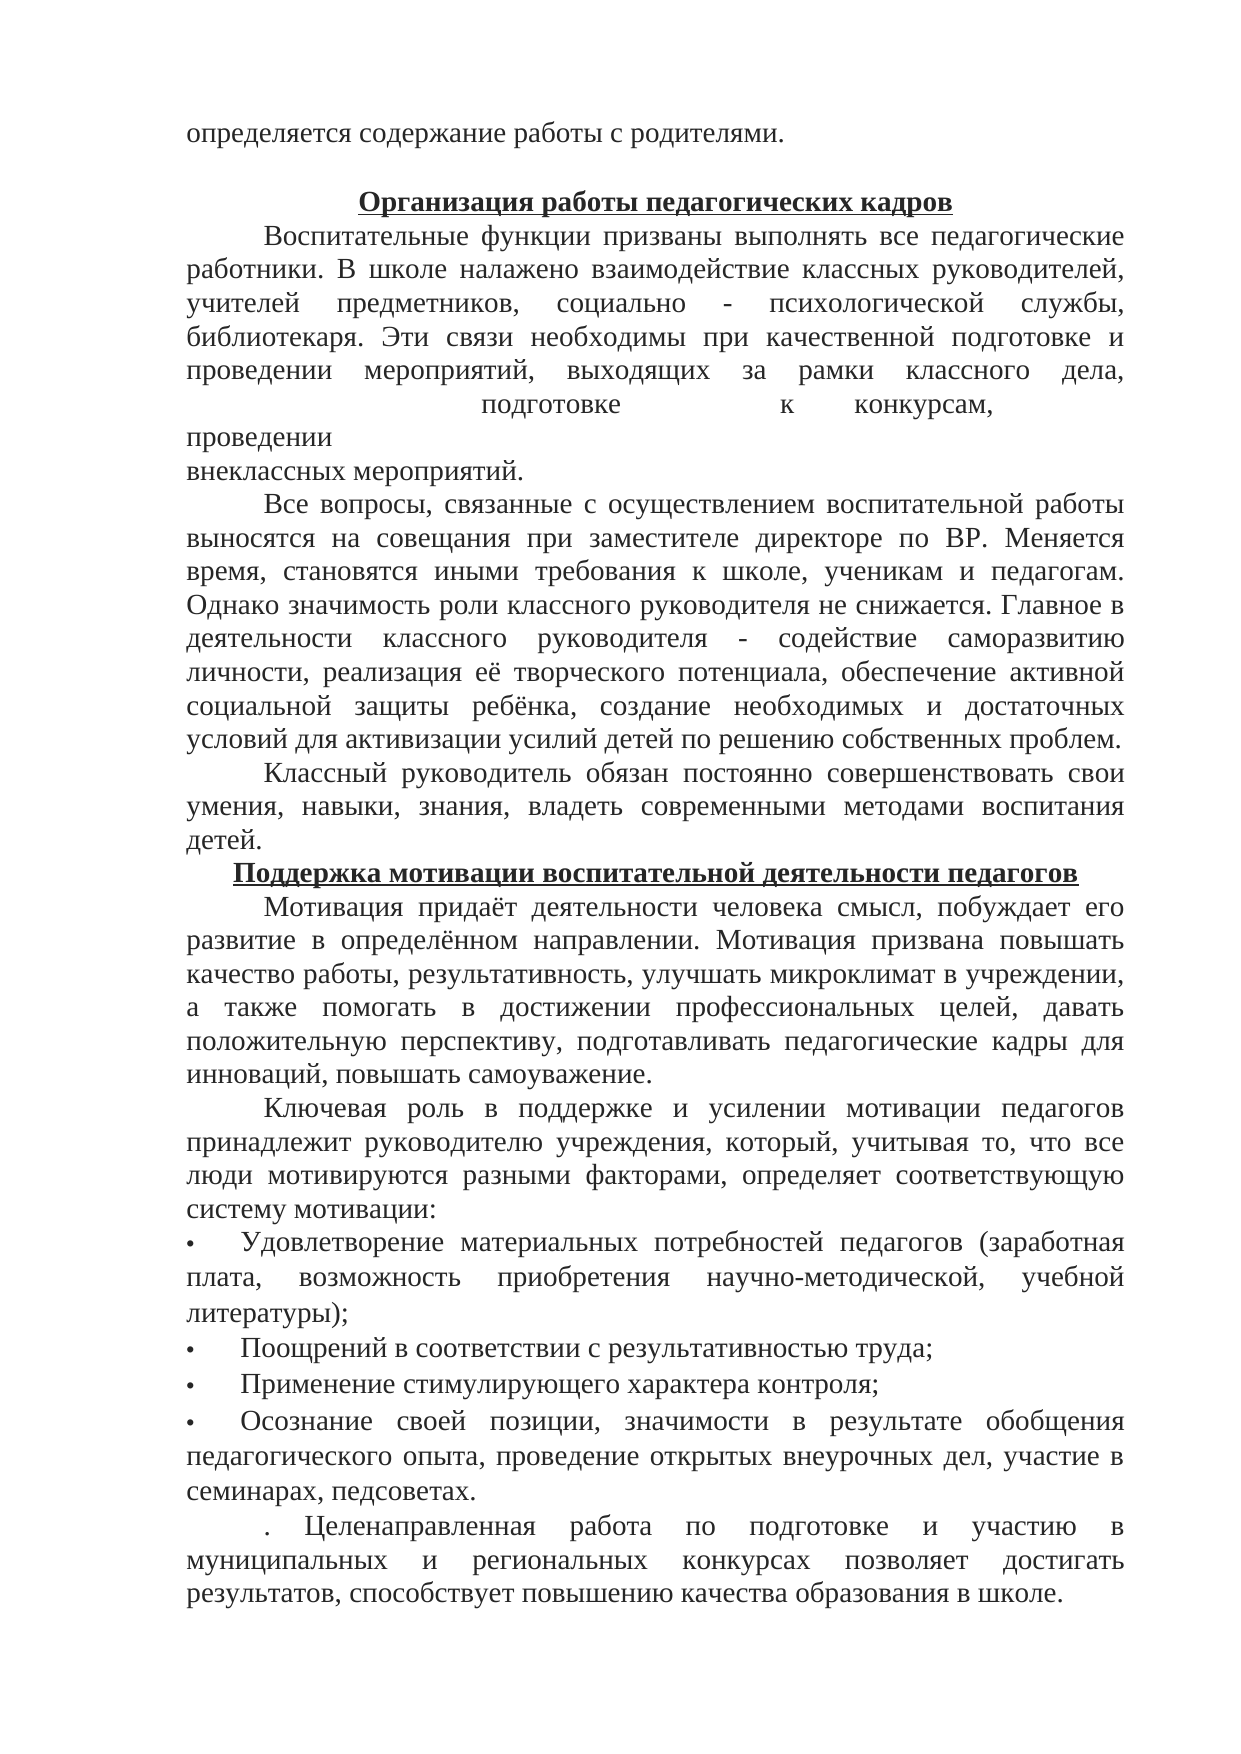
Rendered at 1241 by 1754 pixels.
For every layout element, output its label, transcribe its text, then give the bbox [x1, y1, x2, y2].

text Поддержка мотивации воспитательной деятельности педагогов [186, 855, 1125, 889]
text Все вопросы, связанные с осуществлением воспитательной работы выносятся на совещания при заместителе директоре по ВР. Меняется время, становятся иными требования к школе, ученикам и педагогам. Однако значимость роли классного руководителя не снижается. Главное в деятельности классного руководителя - содействие саморазвитию личности, реализация её творческого потенциала, обеспечение активной социальной защиты ребёнка, создание необходимых и достаточных условий для активизации усилий детей по решению собственных проблем. [186, 486, 1125, 755]
text Ключевая роль в поддержке и усилении мотивации педагогов принадлежит руководителю учреждения, который, учитывая то, что все люди мотивируются разными факторами, определяет соответствующую систему мотивации: [186, 1090, 1125, 1224]
text Мотивация придаёт деятельности человека смысл, побуждает его развитие в определённом направлении. Мотивация призвана повышать качество работы, результативность, улучшать микроклимат в учреждении, а также помогать в достижении профессиональных целей, давать положительную перспективу, подготавливать педагогические кадры для инноваций, повышать самоуважение. [186, 889, 1125, 1090]
text Воспитательные функции призваны выполнять все педагогические работники. В школе налажено взаимодействие классных руководителей, учителей предметников, социально - психологической службы, библиотекаря. Эти связи необходимы при качественной подготовке и проведении мероприятий, выходящих за рамки классного дела, подготовке к конкурсам, проведении [186, 218, 1125, 453]
list Поощрений в соответствии с результативностью труда; [186, 1330, 1125, 1363]
text Организация работы педагогических кадров [186, 184, 1125, 218]
text внеклассных мероприятий. [186, 453, 1125, 486]
list Применение стимулирующего характера контроля; [186, 1366, 1125, 1400]
list Удовлетворение материальных потребностей педагогов (заработная плата, возможность приобретения научно-методической, учебной литературы); [186, 1224, 1125, 1328]
text Классный руководитель обязан постоянно совершенствовать свои умения, навыки, знания, владеть современными методами воспитания детей. [186, 755, 1125, 855]
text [186, 116, 1125, 149]
text . Целенаправленная работа по подготовке и участию в муниципальных и региональных конкурсах позволяет достигать результатов, способствует повышению качества образования в школе. [186, 1508, 1125, 1609]
list Осознание своей позиции, значимости в результате обобщения педагогического опыта, проведение открытых внеурочных дел, участие в семинарах, педсоветах. [186, 1403, 1125, 1507]
